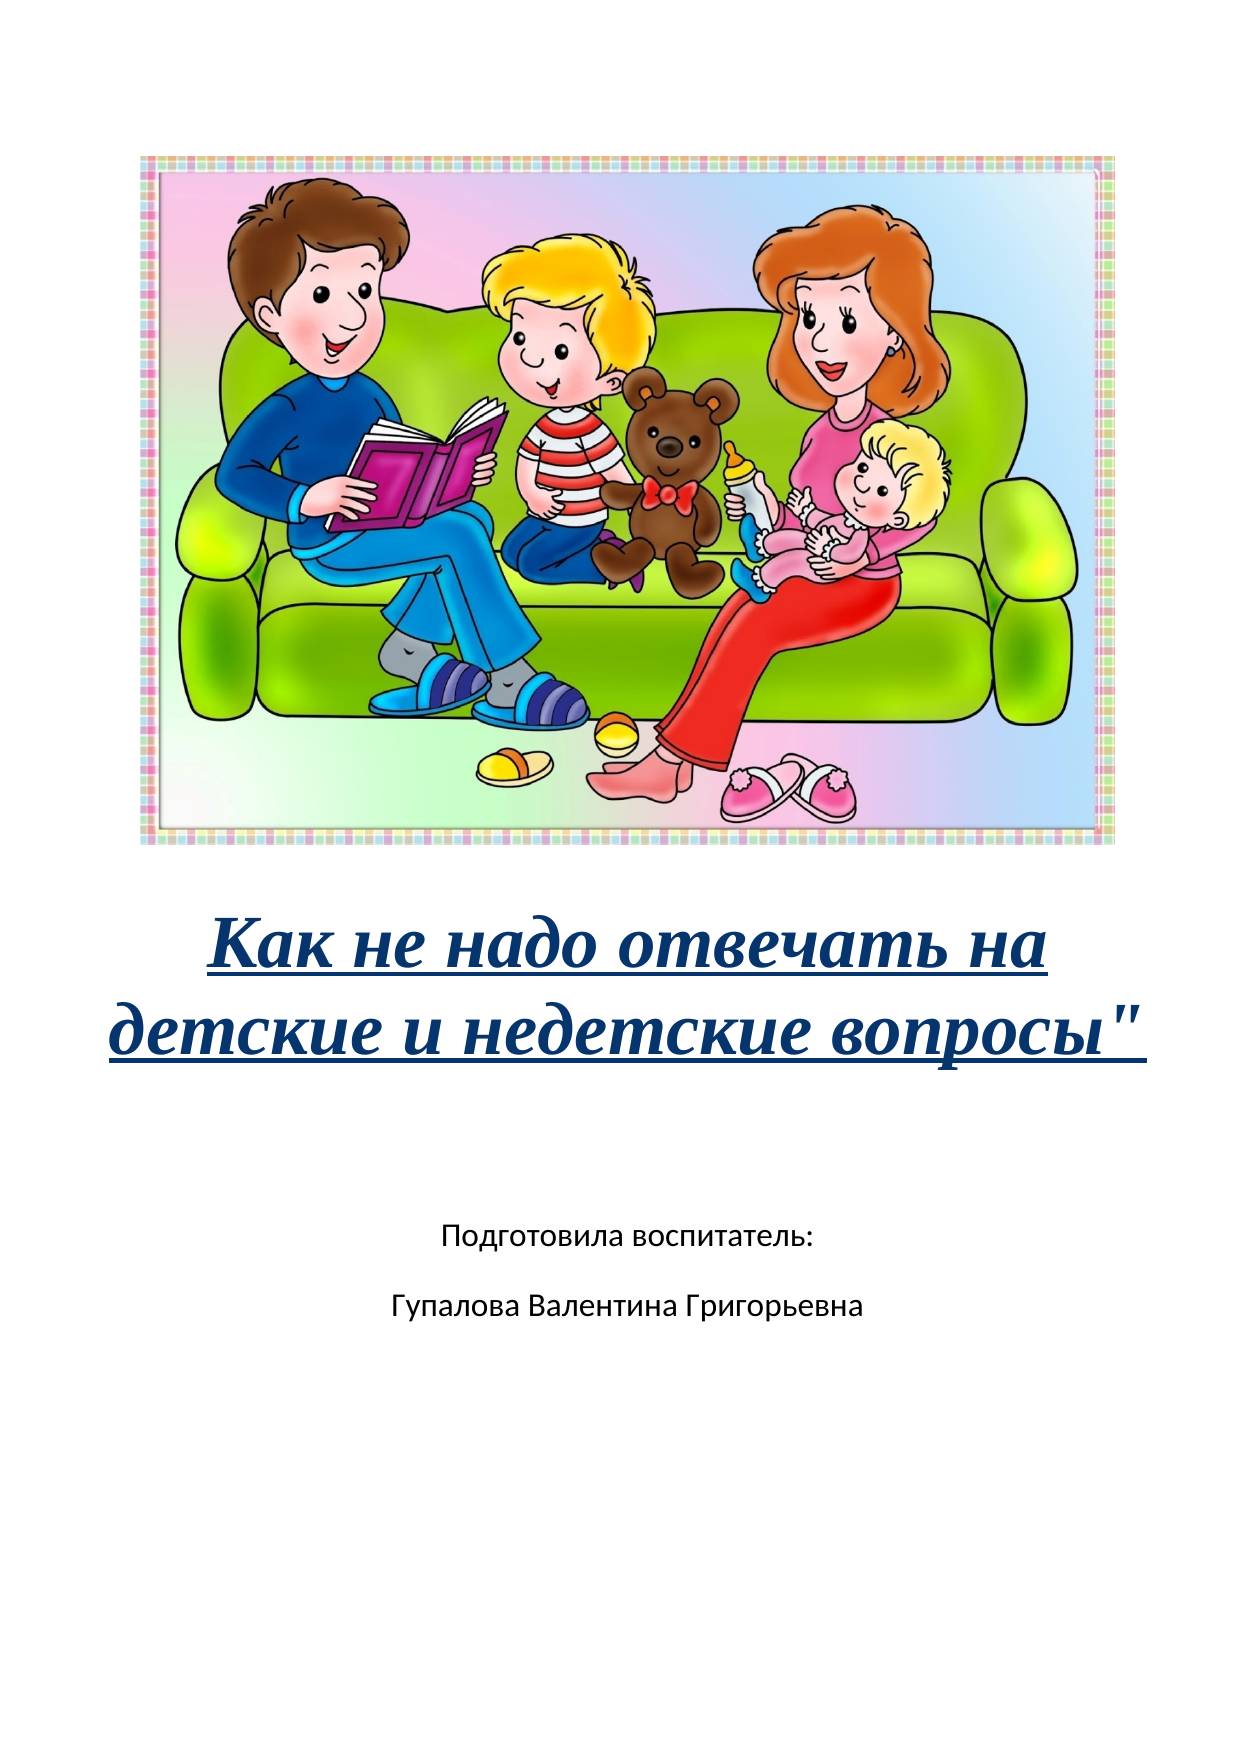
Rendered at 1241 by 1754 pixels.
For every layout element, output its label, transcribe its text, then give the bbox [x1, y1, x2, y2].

text Подготовила воспитатель: [103, 1214, 1152, 1254]
text Как не надо отвечать на детские и недетские вопросы" [103, 898, 1152, 1070]
picture [140, 156, 1115, 845]
text Гупалова Валентина Григорьевна [103, 1284, 1152, 1324]
